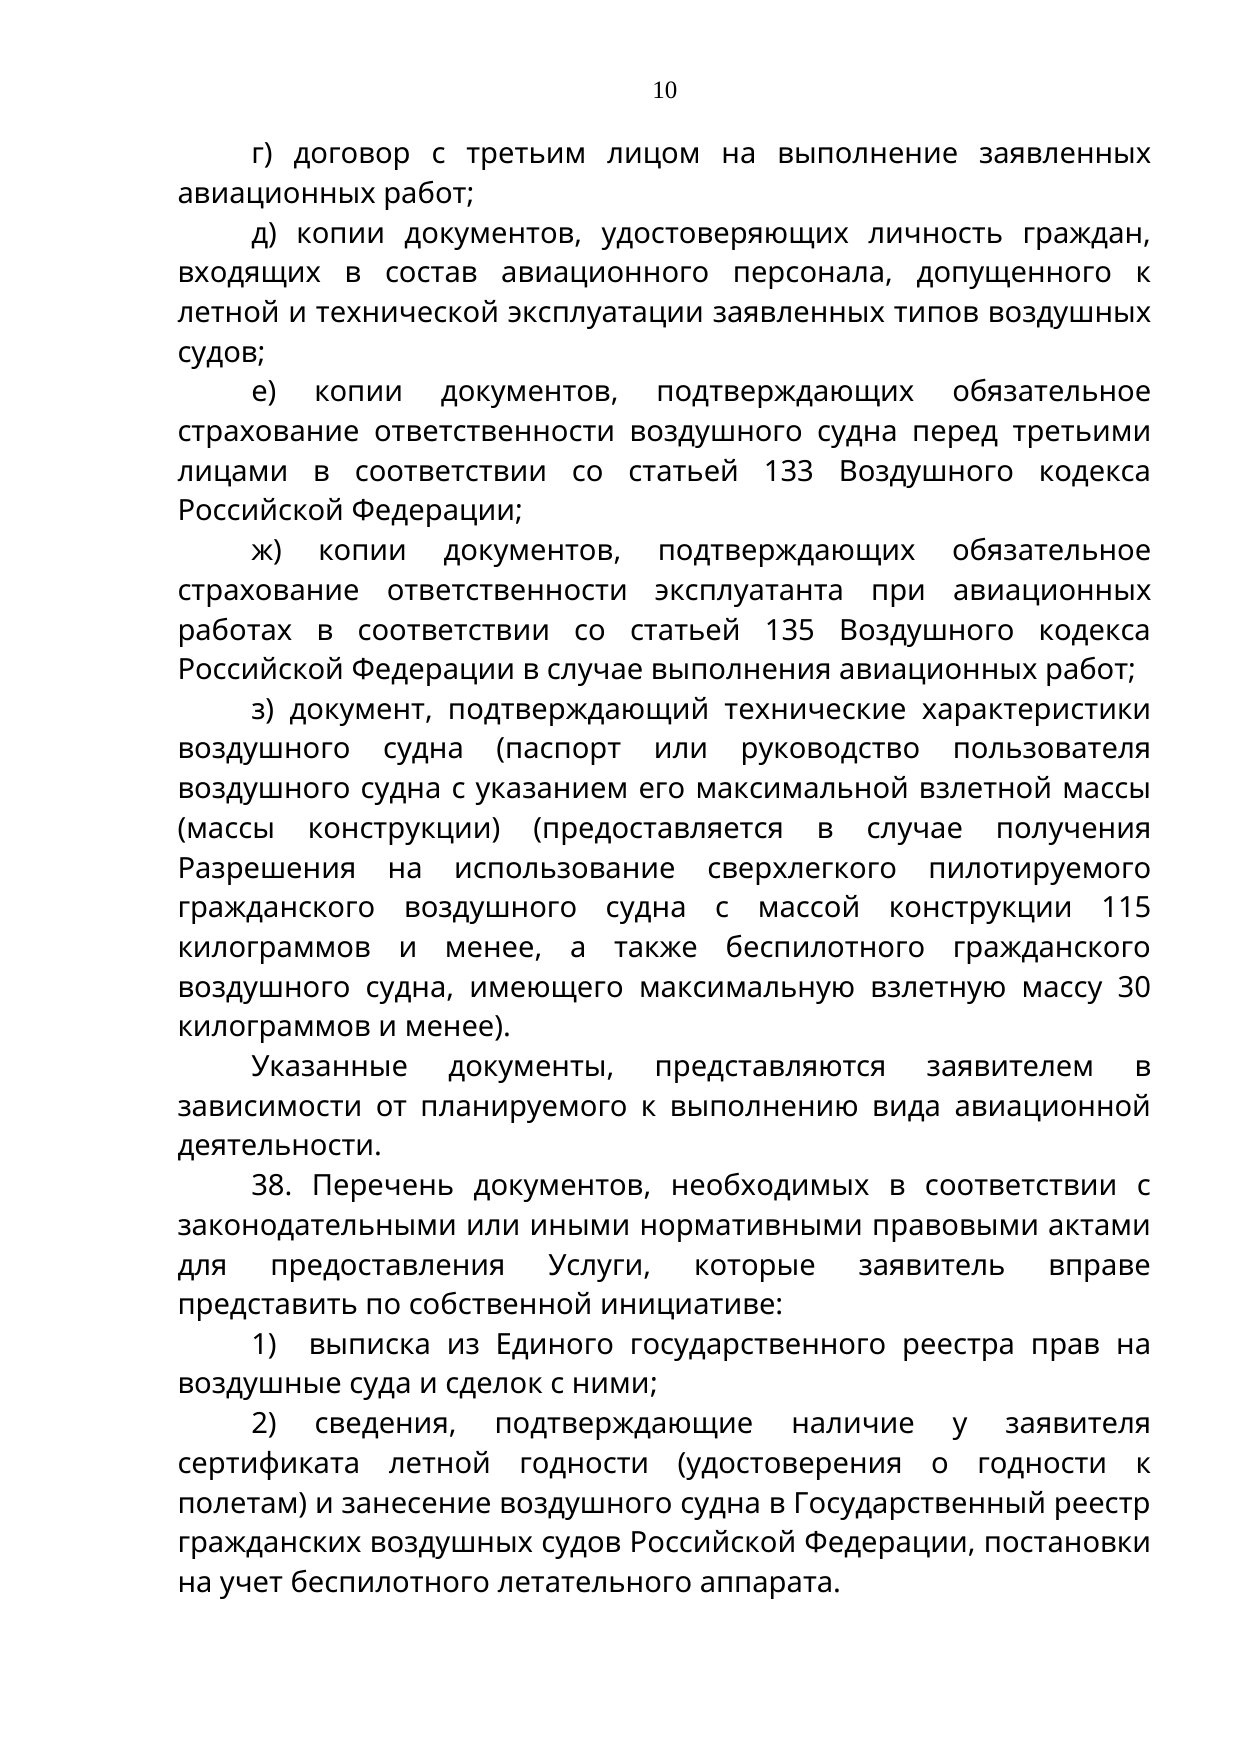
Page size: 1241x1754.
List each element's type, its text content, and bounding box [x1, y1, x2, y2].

text ж) копии документов, подтверждающих обязательное страхование ответственности эксплуатанта при авиационных работах в соответствии со статьей 135 Воздушного кодекса Российской Федерации в случае выполнения авиационных работ; [177, 529, 1152, 688]
text 1) выписка из Единого государственного реестра прав на воздушные суда и сделок с ними; [177, 1323, 1152, 1402]
text з) документ, подтверждающий технические характеристики воздушного судна (паспорт или руководство пользователя воздушного судна с указанием его максимальной взлетной массы (массы конструкции) (предоставляется в случае получения Разрешения на использование сверхлегкого пилотируемого гражданского воздушного судна с массой конструкции 115 килограммов и менее, а также беспилотного гражданского воздушного судна, имеющего максимальную взлетную массу 30 килограммов и менее). [177, 688, 1152, 1045]
text Указанные документы, представляются заявителем в зависимости от планируемого к выполнению вида авиационной деятельности. [177, 1045, 1152, 1164]
text д) копии документов, удостоверяющих личность граждан, входящих в состав авиационного персонала, допущенного к летной и технической эксплуатации заявленных типов воздушных судов; [177, 212, 1152, 371]
text 38. Перечень документов, необходимых в соответствии с законодательными или иными нормативными правовыми актами для предоставления Услуги, которые заявитель вправе представить по собственной инициативе: [177, 1164, 1152, 1323]
text е) копии документов, подтверждающих обязательное страхование ответственности воздушного судна перед третьими лицами в соответствии со статьей 133 Воздушного кодекса Российской Федерации; [177, 371, 1152, 529]
text г) договор с третьим лицом на выполнение заявленных авиационных работ; [177, 132, 1152, 212]
text 2) сведения, подтверждающие наличие у заявителя сертификата летной годности (удостоверения о годности к полетам) и занесение воздушного судна в Государственный реестр гражданских воздушных судов Российской Федерации, постановки на учет беспилотного летательного аппарата. [177, 1402, 1152, 1601]
